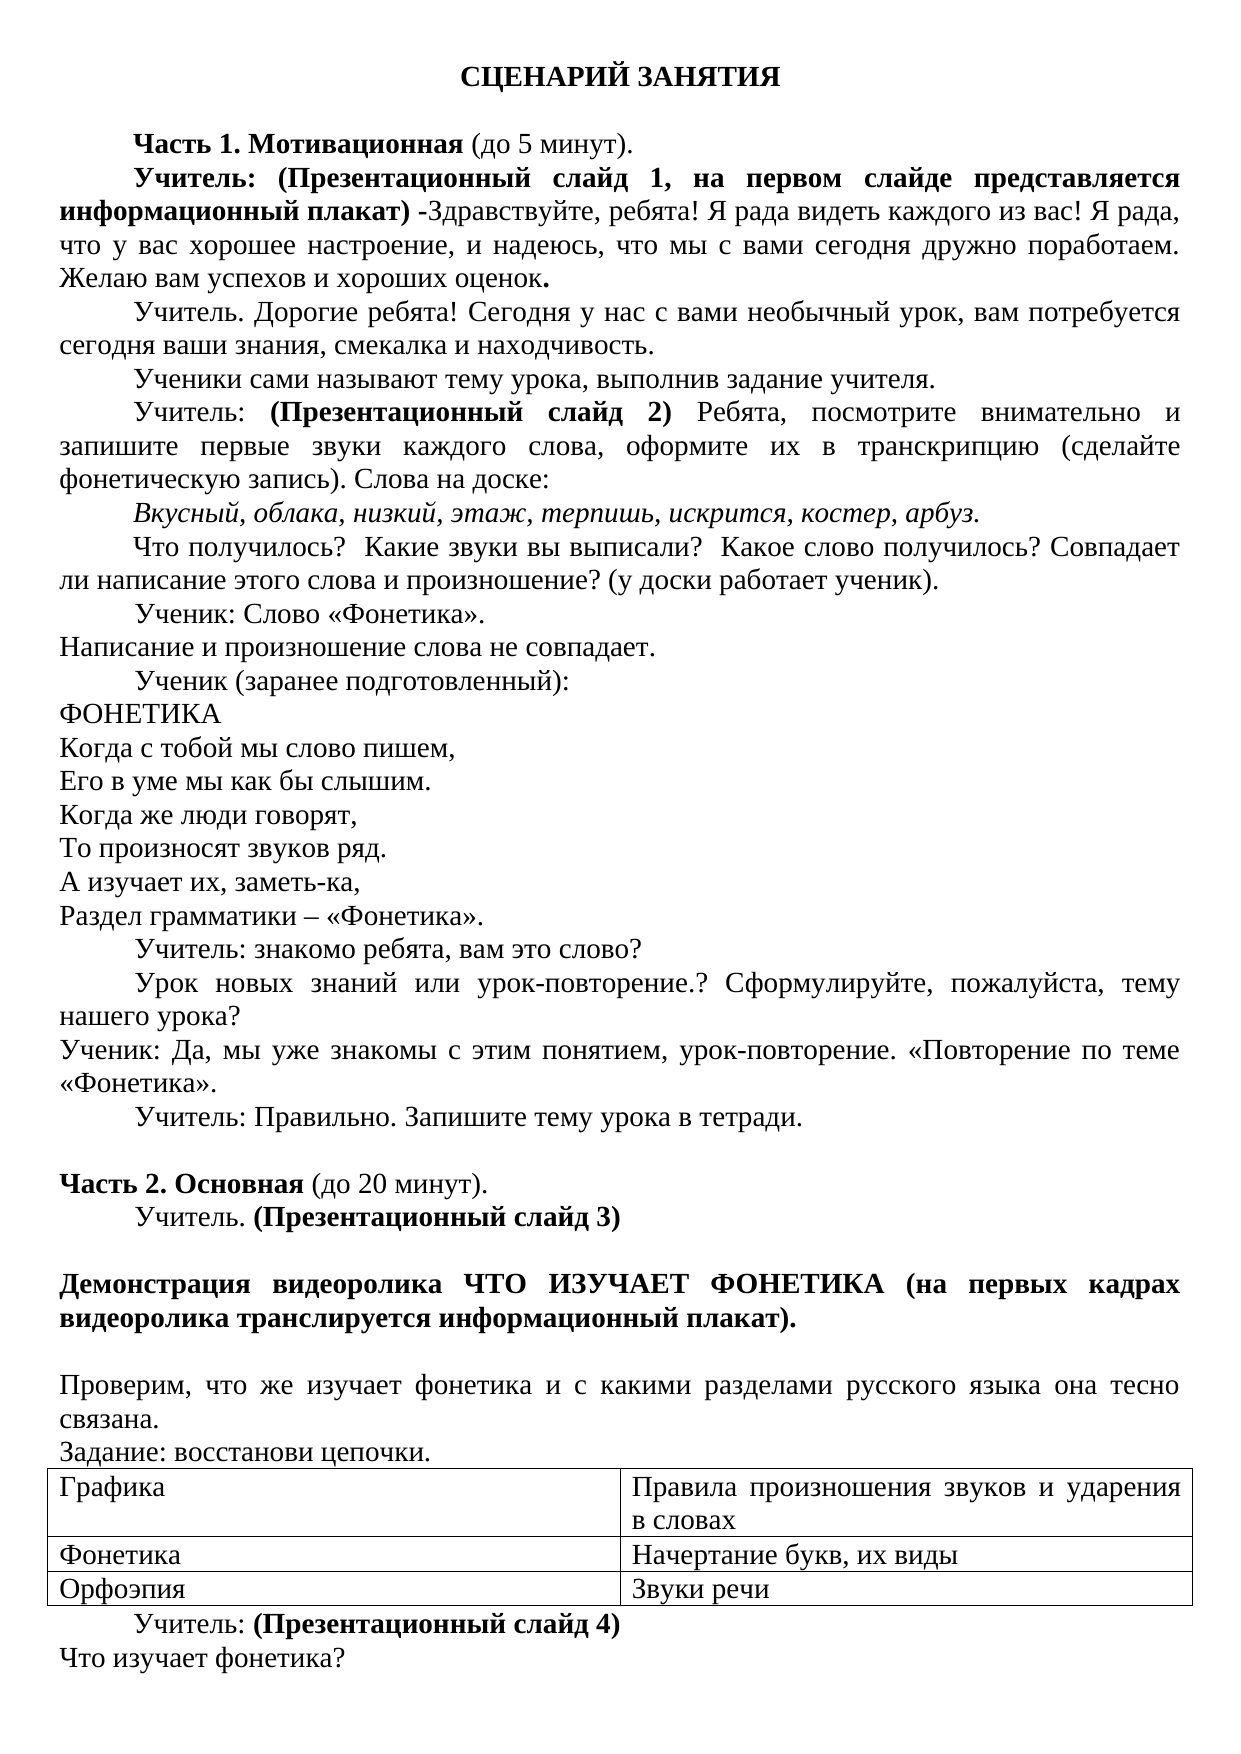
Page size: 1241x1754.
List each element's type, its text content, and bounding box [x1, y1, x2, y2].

table_cell Начертание букв, их виды [621, 1537, 1192, 1571]
text Учитель. (Презентационный слайд 3) [59, 1199, 1181, 1233]
text То произносят звуков ряд. [59, 831, 1181, 864]
text Проверим, что же изучает фонетика и с какими разделами русского языка она тесно связана. [59, 1367, 1181, 1434]
text Вкусный, облака, низкий, этаж, терпишь, искрится, костер, арбуз. [59, 495, 1181, 529]
text Ученик: Да, мы уже знакомы с этим понятием, урок-повторение. «Повторение по теме «Фонетика». [59, 1032, 1181, 1099]
text Что изучает фонетика? [59, 1640, 1181, 1673]
text Учитель: (Презентационный слайд 4) [59, 1606, 1181, 1640]
text Что получилось? Какие звуки вы выписали? Какое слово получилось? Совпадает ли написание этого слова и произношение? (у доски работает ученик). [59, 529, 1181, 596]
text Учитель: (Презентационный слайд 2) Ребята, посмотрите внимательно и запишите первые звуки каждого слова, оформите их в транскрипцию (сделайте фонетическую запись). Слова на доске: [59, 394, 1181, 495]
table_cell Фонетика [48, 1537, 620, 1571]
text Учитель: (Презентационный слайд 1, на первом слайде представляется информационный плакат) -Здравствуйте, ребята! Я рада видеть каждого из вас! Я рада, что у вас хорошее настроение, и надеюсь, что мы с вами сегодня дружно поработаем. Желаю вам успехов и хороших оценок. [59, 160, 1181, 294]
text Учитель: Правильно. Запишите тему урока в тетради. [59, 1099, 1181, 1132]
text Урок новых знаний или урок-повторение.? Сформулируйте, пожалуйста, тему нашего урока? [59, 965, 1181, 1032]
text Демонстрация видеоролика ЧТО ИЗУЧАЕТ ФОНЕТИКА (на первых кадрах видеоролика транслируется информационный плакат). [59, 1267, 1181, 1334]
table_header Графика [48, 1469, 620, 1536]
text ФОНЕТИКА [59, 696, 1181, 730]
text Раздел грамматики – «Фонетика». [59, 898, 1181, 931]
text Задание: восстанови цепочки. [59, 1434, 1181, 1468]
text Когда с тобой мы слово пишем, [59, 730, 1181, 763]
table_cell Звуки речи [621, 1572, 1192, 1605]
text Ученик: Слово «Фонетика». [59, 596, 1181, 629]
text Учитель. Дорогие ребята! Сегодня у нас с вами необычный урок, вам потребуется сегодня ваши знания, смекалка и находчивость. [59, 294, 1181, 361]
text Ученик (заранее подготовленный): [59, 663, 1181, 696]
text Написание и произношение слова не совпадает. [59, 629, 1181, 663]
table_header Правила произношения звуков и ударения в словах [621, 1469, 1192, 1536]
text Ученики сами называют тему урока, выполнив задание учителя. [59, 361, 1181, 394]
text Когда же люди говорят, [59, 797, 1181, 831]
text СЦЕНАРИЙ ЗАНЯТИЯ [59, 59, 1181, 93]
text Часть 2. Основная (до 20 минут). [59, 1166, 1181, 1199]
table_cell Орфоэпия [48, 1572, 620, 1605]
text Учитель: знакомо ребята, вам это слово? [59, 931, 1181, 965]
text А изучает их, заметь-ка, [59, 864, 1181, 898]
text Его в уме мы как бы слышим. [59, 763, 1181, 797]
text Часть 1. Мотивационная (до 5 минут). [59, 126, 1181, 160]
